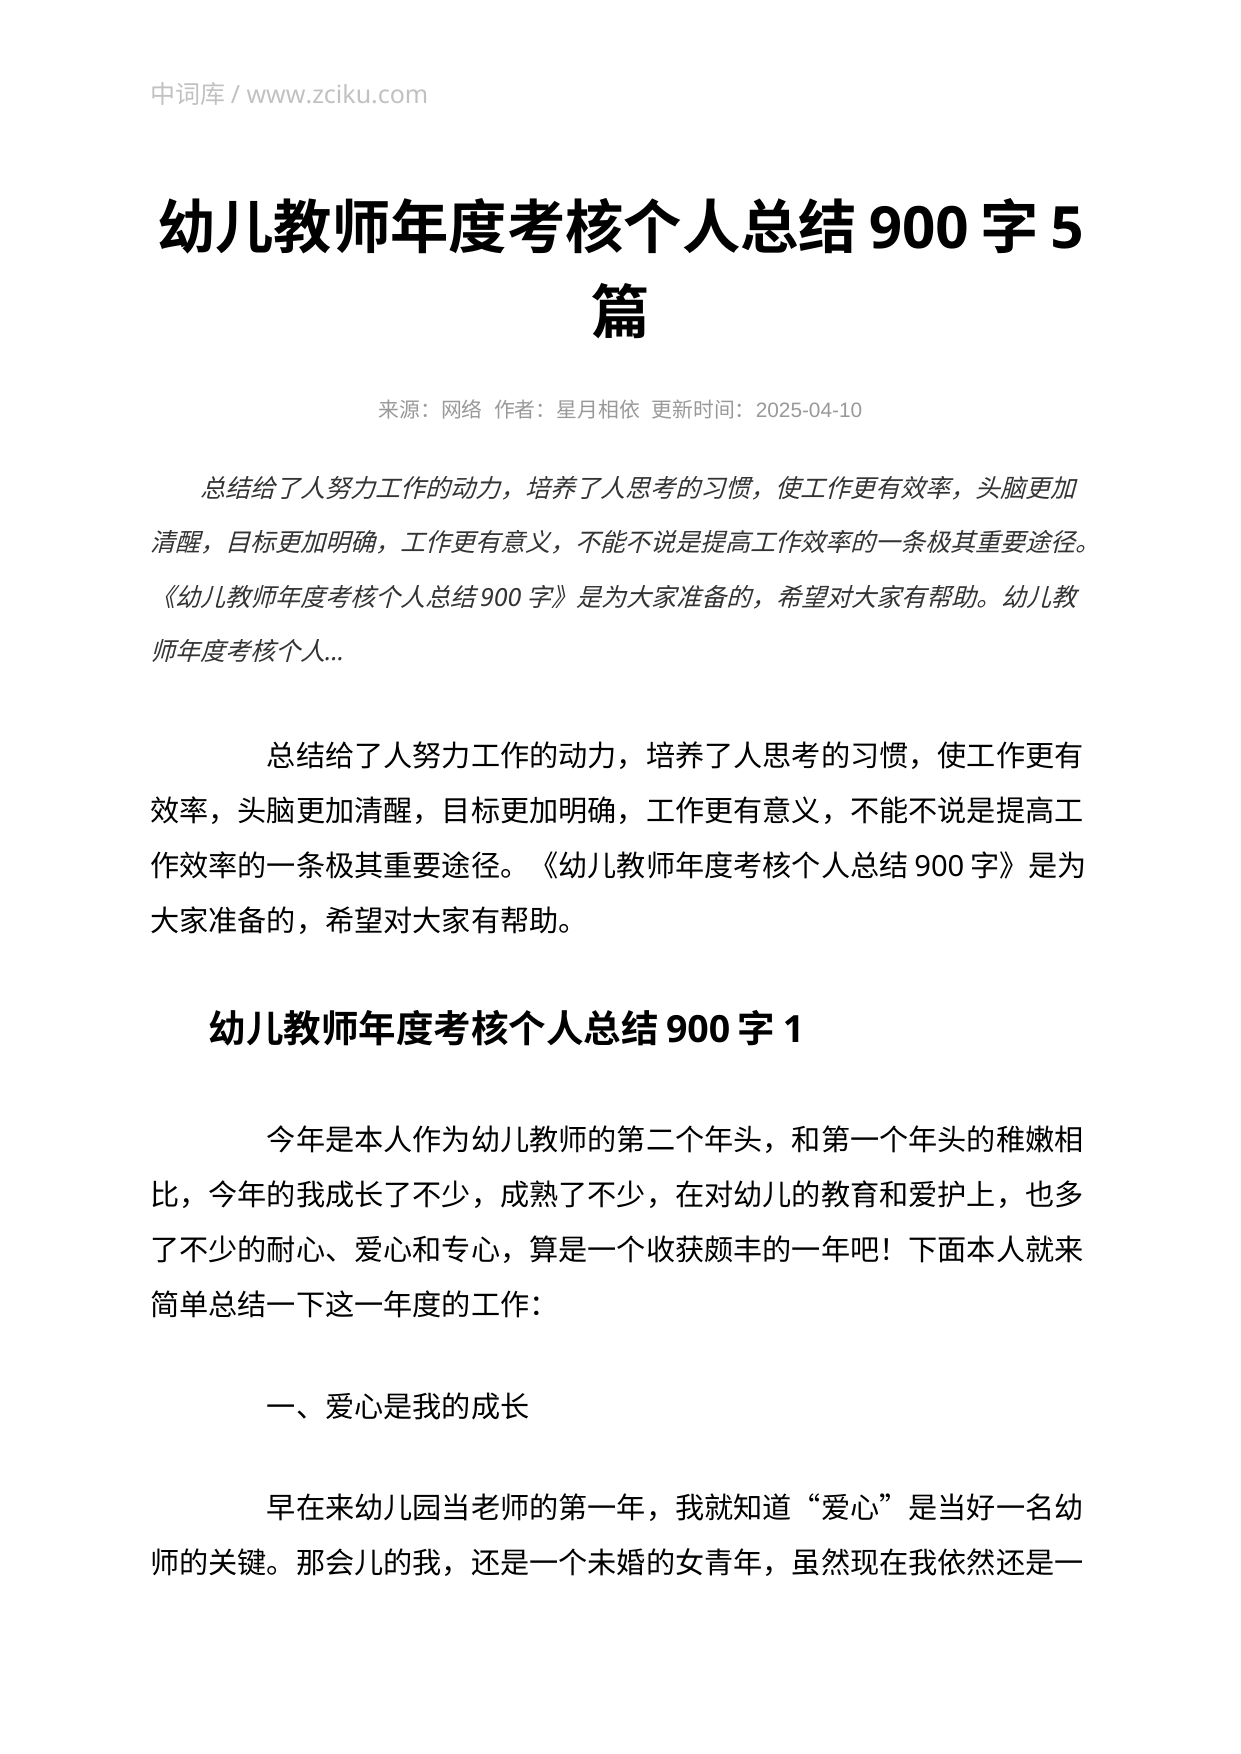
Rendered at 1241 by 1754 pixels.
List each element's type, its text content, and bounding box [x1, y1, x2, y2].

text 今年是本人作为幼儿教师的第二个年头，和第一个年头的稚嫩相比，今年的我成长了不少，成熟了不少，在对幼儿的教育和爱护上，也多了不少的耐心、爱心和专心，算是一个收获颇丰的一年吧！下面本人就来简单总结一下这一年度的工作： [150, 1117, 1090, 1324]
text 一、爱心是我的成长 [150, 1383, 1090, 1426]
text 总结给了人努力工作的动力，培养了人思考的习惯，使工作更有效率，头脑更加清醒，目标更加明确，工作更有意义，不能不说是提高工作效率的一条极其重要途径。《幼儿教师年度考核个人总结900字》是为大家准备的，希望对大家有帮助。 [150, 733, 1090, 940]
text 幼儿教师年度考核个人总结900字1 [150, 999, 1090, 1054]
text 总结给了人努力工作的动力，培养了人思考的习惯，使工作更有效率，头脑更加清醒，目标更加明确，工作更有意义，不能不说是提高工作效率的一条极其重要途径。《幼儿教师年度考核个人总结900字》是为大家准备的，希望对大家有帮助。幼儿教师年度考核个人... [150, 468, 1090, 668]
text 来源：网络 作者：星月相依 更新时间：2025-04-10 [150, 397, 1090, 421]
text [150, 1485, 1090, 1582]
subtitle 幼儿教师年度考核个人总结900字5篇 [150, 181, 1090, 351]
